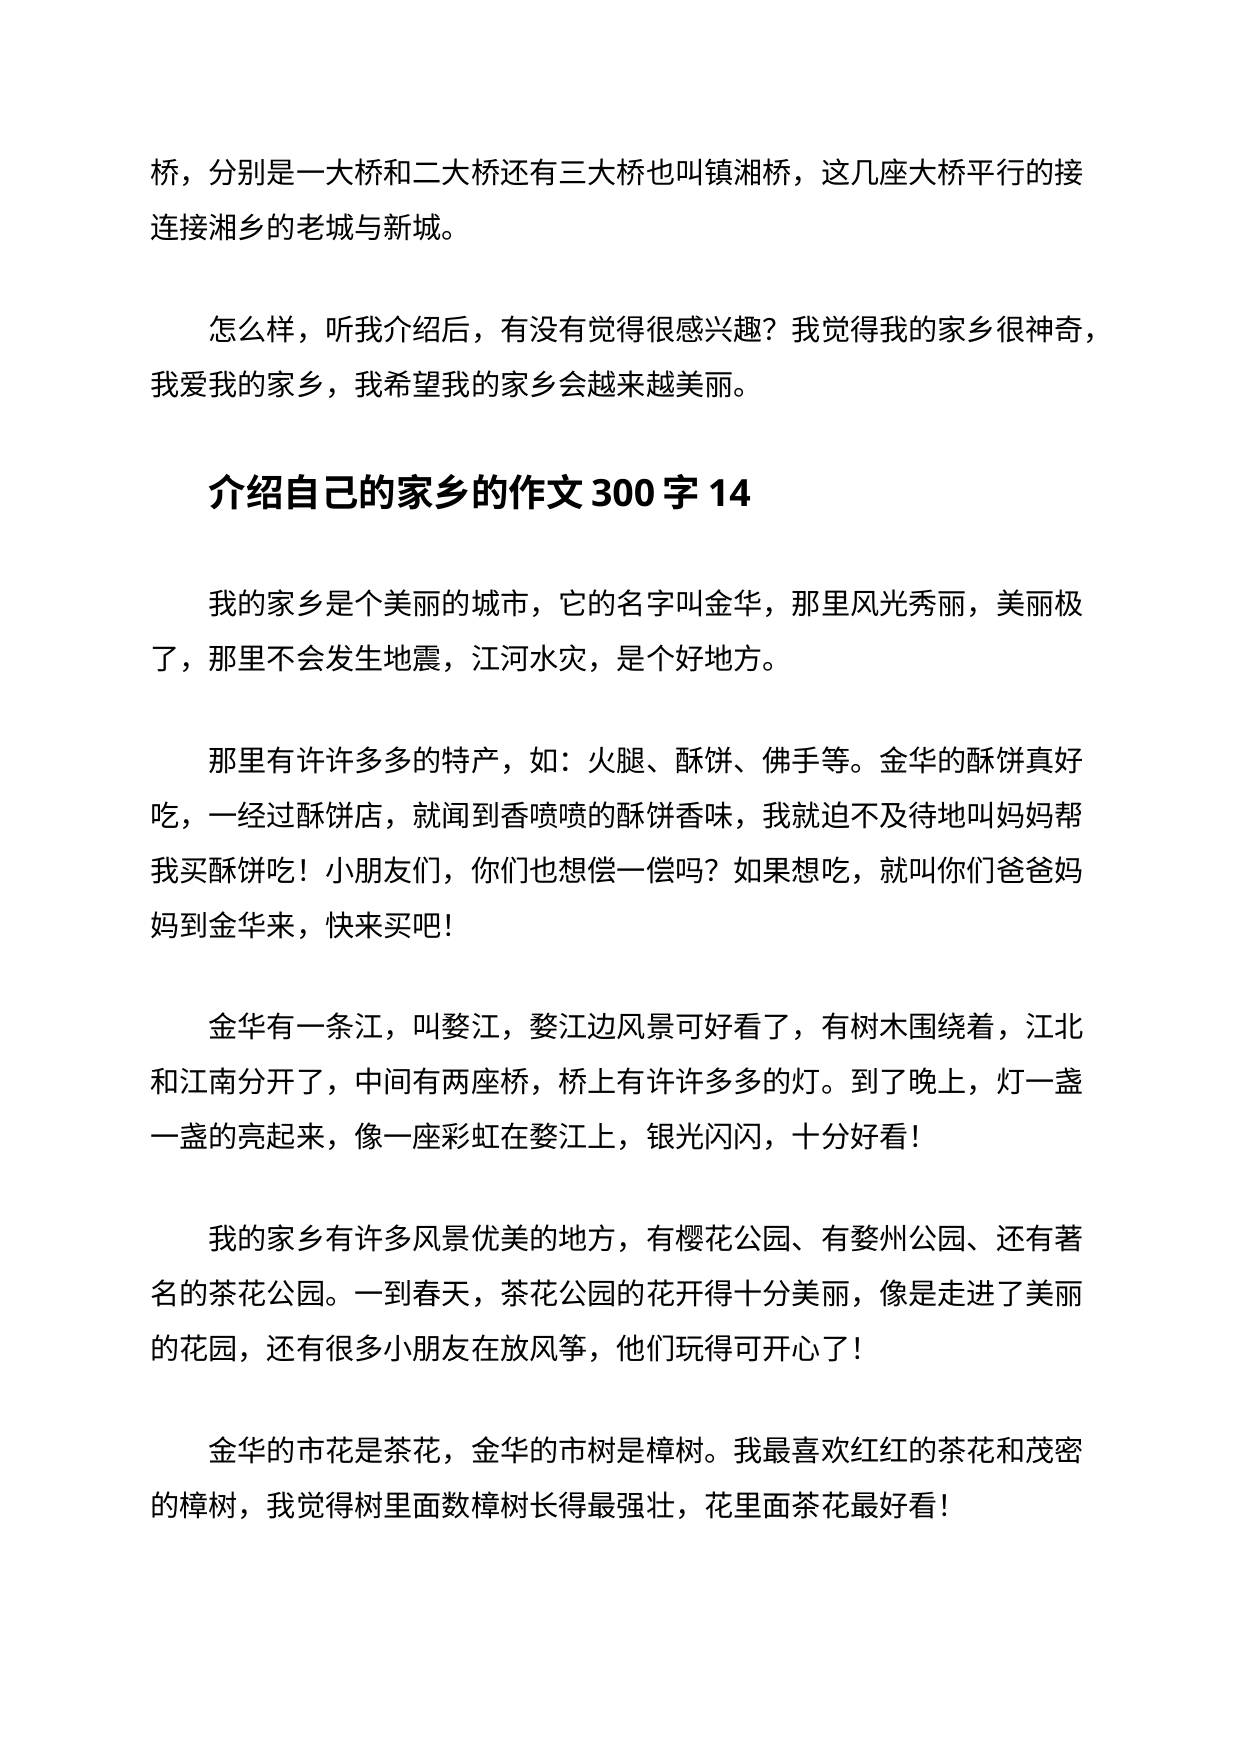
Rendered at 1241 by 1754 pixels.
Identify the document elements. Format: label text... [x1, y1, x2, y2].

text 怎么样，听我介绍后，有没有觉得很感兴趣？我觉得我的家乡很神奇，我爱我的家乡，我希望我的家乡会越来越美丽。 [150, 307, 1090, 404]
text 我的家乡有许多风景优美的地方，有樱花公园、有婺州公园、还有著名的茶花公园。一到春天，茶花公园的花开得十分美丽，像是走进了美丽的花园，还有很多小朋友在放风筝，他们玩得可开心了！ [150, 1216, 1090, 1368]
text 我的家乡是个美丽的城市，它的名字叫金华，那里风光秀丽，美丽极了，那里不会发生地震，江河水灾，是个好地方。 [150, 581, 1090, 678]
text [150, 150, 1090, 247]
text 金华的市花是茶花，金华的市树是樟树。我最喜欢红红的茶花和茂密的樟树，我觉得树里面数樟树长得最强壮，花里面茶花最好看！ [150, 1427, 1090, 1524]
text 那里有许许多多的特产，如：火腿、酥饼、佛手等。金华的酥饼真好吃，一经过酥饼店，就闻到香喷喷的酥饼香味，我就迫不及待地叫妈妈帮我买酥饼吃！小朋友们，你们也想偿一偿吗？如果想吃，就叫你们爸爸妈妈到金华来，快来买吧！ [150, 738, 1090, 944]
text 介绍自己的家乡的作文300字14 [150, 463, 1090, 518]
text 金华有一条江，叫婺江，婺江边风景可好看了，有树木围绕着，江北和江南分开了，中间有两座桥，桥上有许许多多的灯。到了晚上，灯一盏一盏的亮起来，像一座彩虹在婺江上，银光闪闪，十分好看！ [150, 1004, 1090, 1156]
